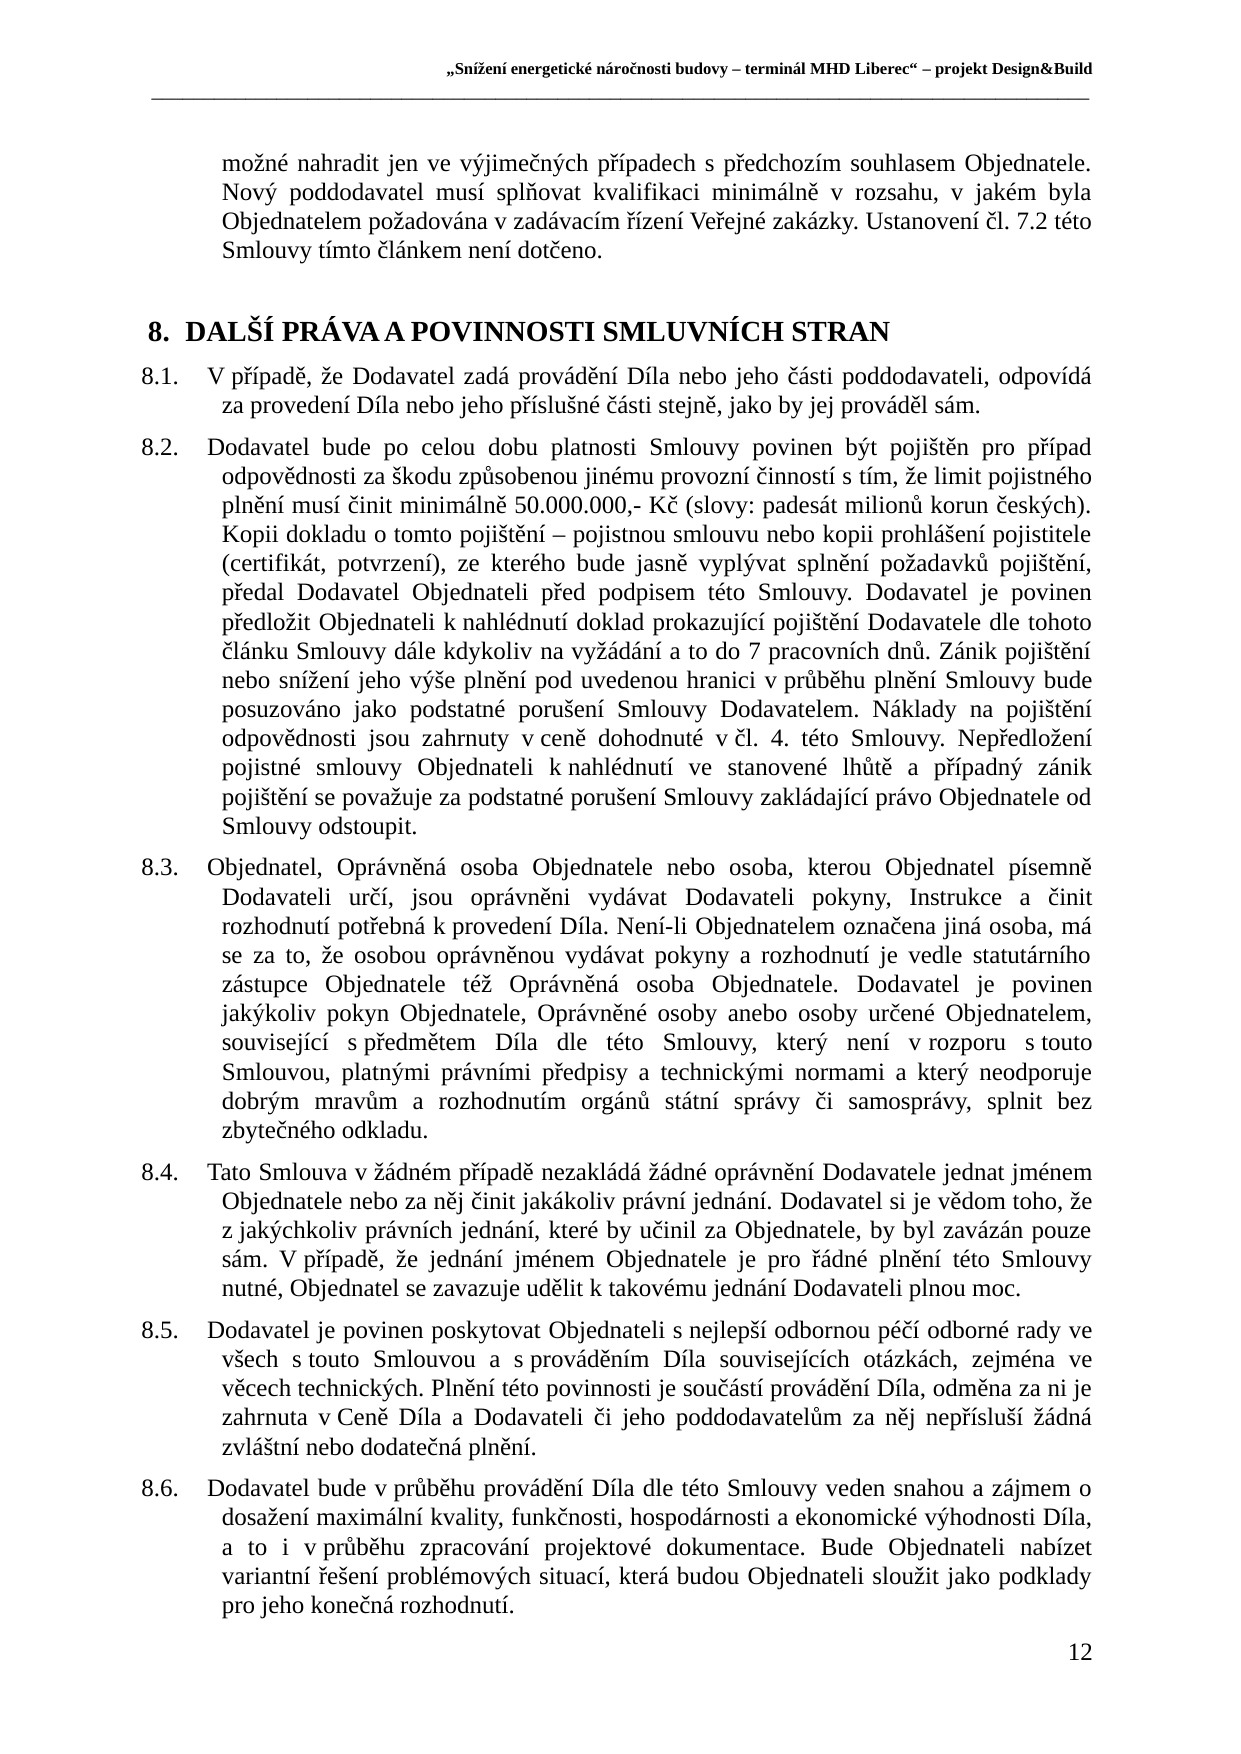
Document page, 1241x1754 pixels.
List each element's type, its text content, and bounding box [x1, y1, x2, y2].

subtitle Dodavatel bude po celou dobu platnosti Smlouvy povinen být pojištěn pro případ odpovědnosti za škodu způsobenou jinému provozní činností s tím, že limit pojistného plnění musí činit minimálně 50.000.000,- Kč (slovy: padesát milionů korun českých). Kopii dokladu o tomto pojištění – pojistnou smlouvu nebo kopii prohlášení pojistitele (certifikát, potvrzení), ze kterého bude jasně vyplývat splnění požadavků pojištění, předal Dodavatel Objednateli před podpisem této Smlouvy. Dodavatel je povinen předložit Objednateli k nahlédnutí doklad prokazující pojištění Dodavatele dle tohoto článku Smlouvy dále kdykoliv na vyžádání a to do 7 pracovních dnů. Zánik pojištění nebo snížení jeho výše plnění pod uvedenou hranici v průběhu plnění Smlouvy bude posuzováno jako podstatné porušení Smlouvy Dodavatelem. Náklady na pojištění odpovědnosti jsou zahrnuty v ceně dohodnuté v čl. 4. této Smlouvy. Nepředložení pojistné smlouvy Objednateli k nahlédnutí ve stanovené lhůtě a případný zánik pojištění se považuje za podstatné porušení Smlouvy zakládající právo Objednatele od Smlouvy odstoupit. [141, 431, 1092, 839]
subtitle V případě, že Dodavatel zadá provádění Díla nebo jeho části poddodavateli, odpovídá za provedení Díla nebo jeho příslušné části stejně, jako by jej prováděl sám. [141, 360, 1092, 419]
subtitle Tato Smlouva v žádném případě nezakládá žádné oprávnění Dodavatele jednat jménem Objednatele nebo za něj činit jakákoliv právní jednání. Dodavatel si je vědom toho, že z jakýchkoliv právních jednání, které by učinil za Objednatele, by byl zavázán pouze sám. V případě, že jednání jménem Objednatele je pro řádné plnění této Smlouvy nutné, Objednatel se zavazuje udělit k takovému jednání Dodavateli plnou moc. [141, 1156, 1092, 1302]
subtitle Dodavatel je povinen poskytovat Objednateli s nejlepší odbornou péčí odborné rady ve všech s touto Smlouvou a s prováděním Díla souvisejících otázkách, zejména ve věcech technických. Plnění této povinnosti je součástí provádění Díla, odměna za ni je zahrnuta v Ceně Díla a Dodavateli či jeho poddodavatelům za něj nepřísluší žádná zvláštní nebo dodatečná plnění. [141, 1314, 1092, 1460]
subtitle Dodavatel bude v průběhu provádění Díla dle této Smlouvy veden snahou a zájmem o dosažení maximální kvality, funkčnosti, hospodárnosti a ekonomické výhodnosti Díla, a to i v průběhu zpracování projektové dokumentace. Bude Objednateli nabízet variantní řešení problémových situací, která budou Objednateli sloužit jako podklady pro jeho konečná rozhodnutí. [141, 1473, 1092, 1619]
subtitle další práva a povinnosti SMLUVNÍCH stran [148, 314, 1094, 348]
subtitle Objednatel, Oprávněná osoba Objednatele nebo osoba, kterou Objednatel písemně Dodavateli určí, jsou oprávněni vydávat Dodavateli pokyny, Instrukce a činit rozhodnutí potřebná k provedení Díla. Není-li Objednatelem označena jiná osoba, má se za to, že osobou oprávněnou vydávat pokyny a rozhodnutí je vedle statutárního zástupce Objednatele též Oprávněná osoba Objednatele. Dodavatel je povinen jakýkoliv pokyn Objednatele, Oprávněné osoby anebo osoby určené Objednatelem, související s předmětem Díla dle této Smlouvy, který není v rozporu s touto Smlouvou, platnými právními předpisy a technickými normami a který neodporuje dobrým mravům a rozhodnutím orgánů státní správy či samosprávy, splnit bez zbytečného odkladu. [141, 852, 1092, 1144]
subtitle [148, 148, 1092, 264]
